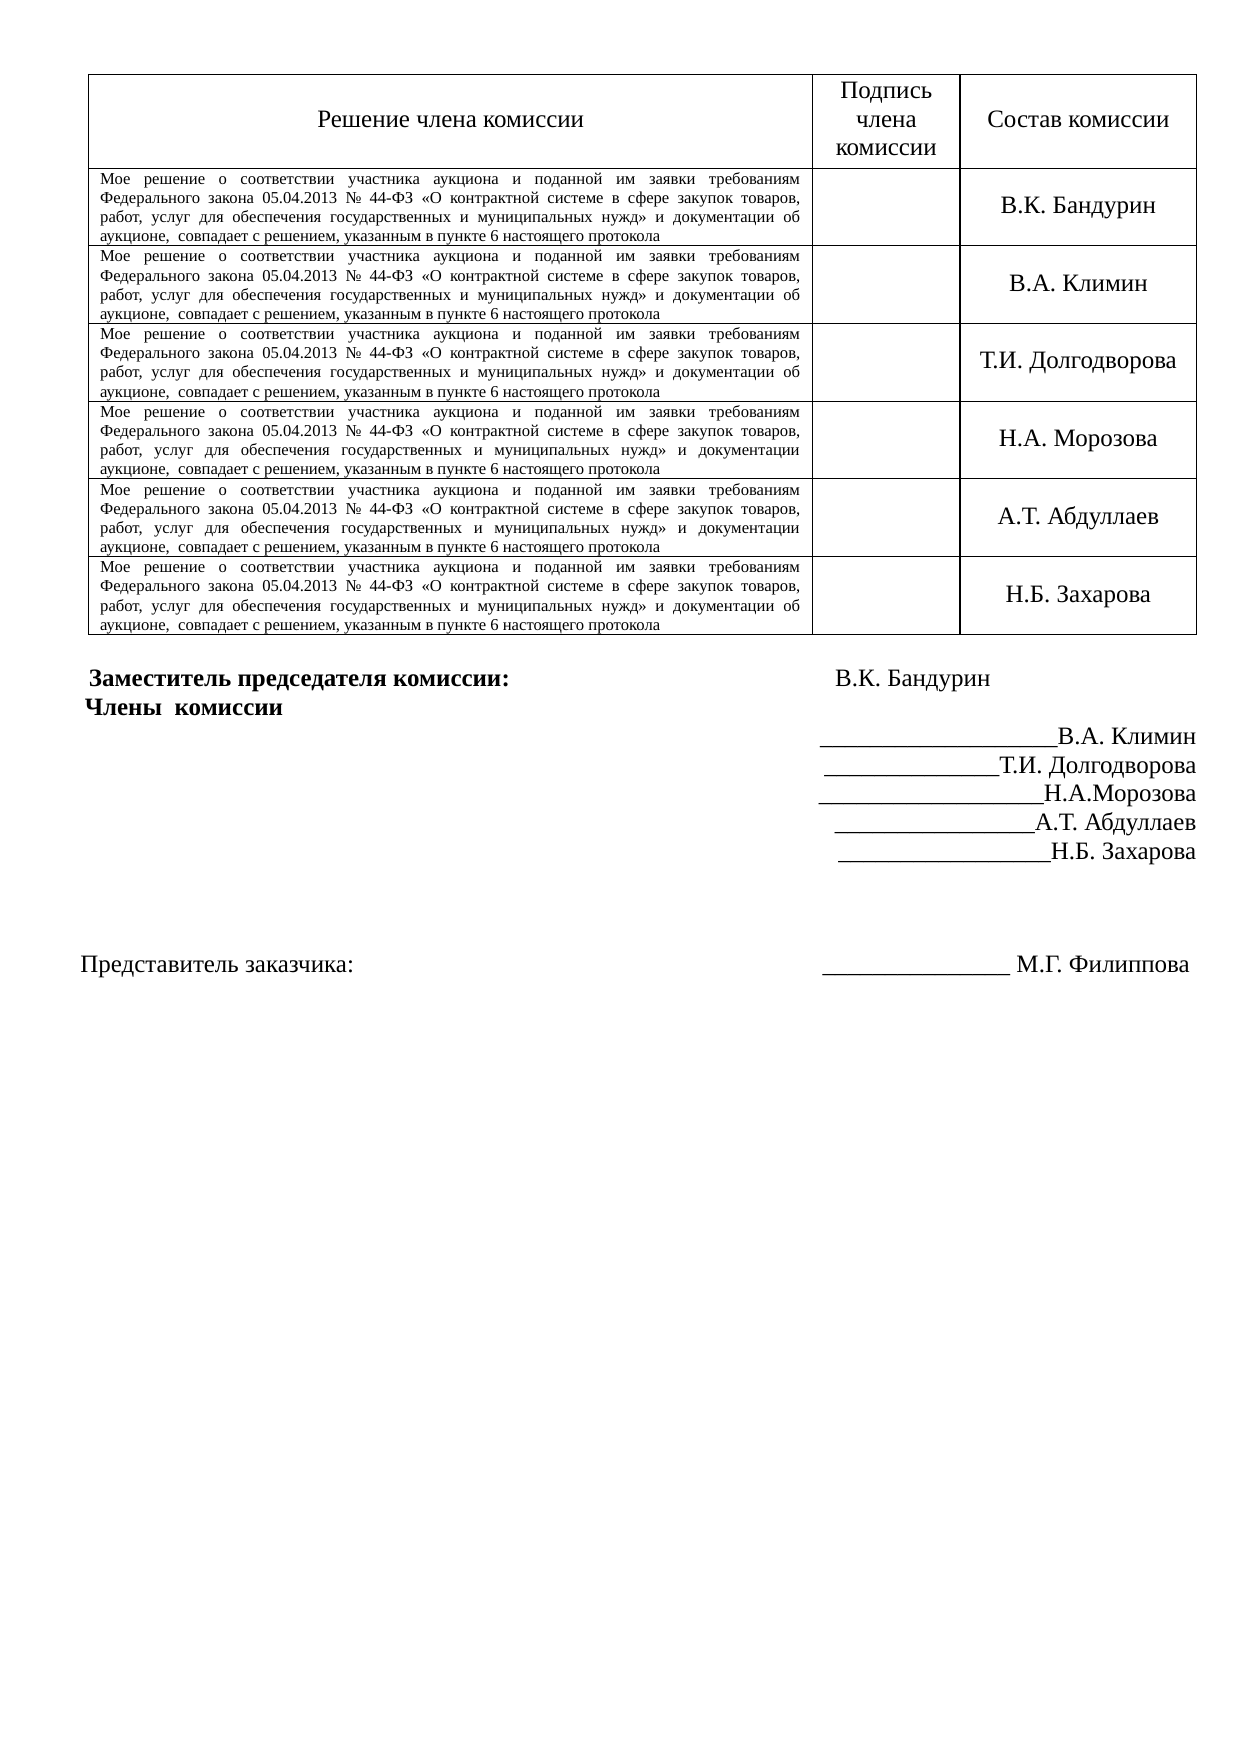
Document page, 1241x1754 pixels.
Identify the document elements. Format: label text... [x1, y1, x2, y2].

text ________________А.Т. Абдуллаев [89, 807, 1196, 836]
table_cell Н.А. Морозова [961, 402, 1196, 478]
text __________________Н.А.Морозова [89, 778, 1196, 807]
text Заместитель председателя комиссии: В.К. Бандурин [89, 663, 1196, 692]
table_cell [813, 169, 959, 245]
table_cell [813, 246, 959, 323]
table_cell Мое решение о соответствии участника аукциона и поданной им заявки требованиям Федерального закона 05.04.2013 № 44-ФЗ «О контрактной системе в сфере закупок товаров, работ, услуг для обеспечения государственных и муниципальных нужд» и документации об аукционе, совпадает с решением, указанным в пункте 6 настоящего протокола [89, 557, 812, 634]
table_cell Мое решение о соответствии участника аукциона и поданной им заявки требованиям Федерального закона 05.04.2013 № 44-ФЗ «О контрактной системе в сфере закупок товаров, работ, услуг для обеспечения государственных и муниципальных нужд» и документации аукционе, совпадает с решением, указанным в пункте 6 настоящего протокола [89, 479, 812, 556]
table_cell Т.И. Долгодворова [961, 324, 1196, 401]
table_cell В.А. Климин [961, 246, 1196, 323]
table_cell В.К. Бандурин [961, 169, 1196, 245]
table_cell [813, 479, 959, 556]
table_header Решение члена комиссии [89, 75, 812, 167]
text Представитель заказчика: _______________ М.Г. Филиппова [74, 949, 1196, 978]
table_cell Мое решение о соответствии участника аукциона и поданной им заявки требованиям Федерального закона 05.04.2013 № 44-ФЗ «О контрактной системе в сфере закупок товаров, работ, услуг для обеспечения государственных и муниципальных нужд» и документации об аукционе, совпадает с решением, указанным в пункте 6 настоящего протокола [89, 169, 812, 245]
text Члены комиссии [0, 692, 1196, 721]
table_header Состав комиссии [961, 75, 1196, 167]
table_cell [813, 557, 959, 634]
table_cell [813, 324, 959, 401]
table_cell Мое решение о соответствии участника аукциона и поданной им заявки требованиям Федерального закона 05.04.2013 № 44-ФЗ «О контрактной системе в сфере закупок товаров, работ, услуг для обеспечения государственных и муниципальных нужд» и документации аукционе, совпадает с решением, указанным в пункте 6 настоящего протокола [89, 402, 812, 478]
table_cell Мое решение о соответствии участника аукциона и поданной им заявки требованиям Федерального закона 05.04.2013 № 44-ФЗ «О контрактной системе в сфере закупок товаров, работ, услуг для обеспечения государственных и муниципальных нужд» и документации об аукционе, совпадает с решением, указанным в пункте 6 настоящего протокола [89, 246, 812, 323]
table_header Подпись члена комиссии [813, 75, 959, 167]
text ______________Т.И. Долгодворова [89, 750, 1196, 778]
table_cell Мое решение о соответствии участника аукциона и поданной им заявки требованиям Федерального закона 05.04.2013 № 44-ФЗ «О контрактной системе в сфере закупок товаров, работ, услуг для обеспечения государственных и муниципальных нужд» и документации об аукционе, совпадает с решением, указанным в пункте 6 настоящего протокола [89, 324, 812, 401]
text ___________________В.А. Климин [89, 721, 1196, 750]
text _________________Н.Б. Захарова [89, 836, 1196, 865]
table_cell Н.Б. Захарова [961, 557, 1196, 634]
table_cell А.Т. Абдуллаев [961, 479, 1196, 556]
table_cell [813, 402, 959, 478]
